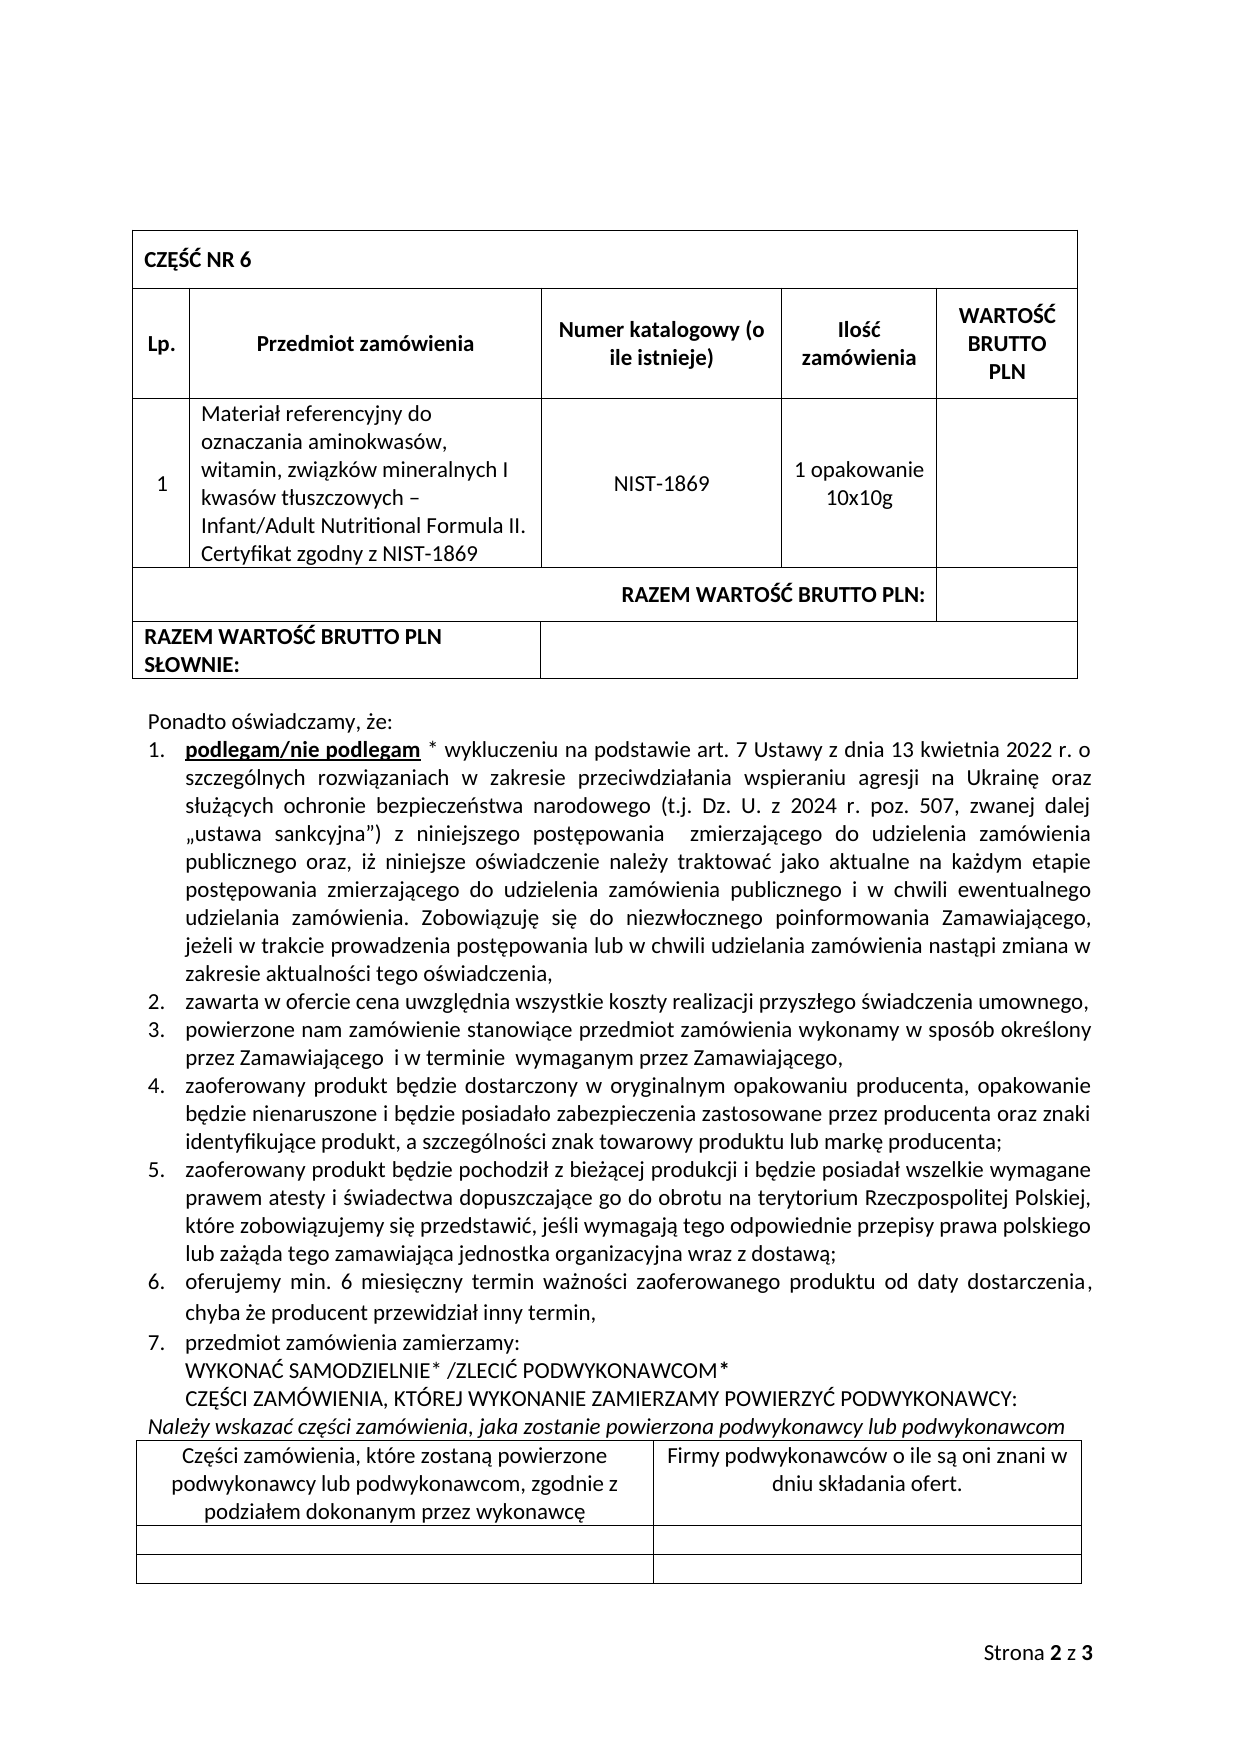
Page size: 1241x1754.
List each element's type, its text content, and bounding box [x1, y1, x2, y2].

table_cell Lp. [133, 289, 189, 398]
list powierzone nam zamówienie stanowiące przedmiot zamówienia wykonamy w sposób określony przez Zamawiającego i w terminie wymaganym przez Zamawiającego, [148, 1015, 1093, 1071]
table_cell RAZEM WARTOŚĆ BRUTTO PLN: [133, 568, 936, 621]
table_cell [137, 1526, 653, 1554]
list zaoferowany produkt będzie pochodził z bieżącej produkcji i będzie posiadał wszelkie wymagane prawem atesty i świadectwa dopuszczające go do obrotu na terytorium Rzeczpospolitej Polskiej, które zobowiązujemy się przedstawić, jeśli wymagają tego odpowiednie przepisy prawa polskiego lub zażąda tego zamawiająca jednostka organizacyjna wraz z dostawą; [148, 1155, 1093, 1267]
table_cell 1 [133, 399, 189, 567]
table_header Części zamówienia, które zostaną powierzone podwykonawcy lub podwykonawcom, zgodnie z podziałem dokonanym przez wykonawcę [137, 1441, 653, 1525]
list zawarta w ofercie cena uwzględnia wszystkie koszty realizacji przyszłego świadczenia umownego, [148, 987, 1093, 1015]
table_cell [654, 1526, 1081, 1554]
table_cell [541, 622, 1077, 678]
table_cell [654, 1555, 1081, 1583]
text Należy wskazać części zamówienia, jaka zostanie powierzona podwykonawcy lub podwykonawcom [148, 1412, 1093, 1440]
text WYKONAĆ SAMODZIELNIE* /ZLECIĆ PODWYKONAWCOM* [185, 1356, 1093, 1384]
table_cell RAZEM WARTOŚĆ BRUTTO PLN SŁOWNIE: [133, 622, 540, 678]
table_header Firmy podwykonawców o ile są oni znani w dniu składania ofert. [654, 1441, 1081, 1525]
list zaoferowany produkt będzie dostarczony w oryginalnym opakowaniu producenta, opakowanie będzie nienaruszone i będzie posiadało zabezpieczenia zastosowane przez producenta oraz znaki identyfikujące produkt, a szczególności znak towarowy produktu lub markę producenta; [148, 1071, 1093, 1155]
text CZĘŚCI ZAMÓWIENIA, KTÓREJ WYKONANIE ZAMIERZAMY POWIERZYĆ PODWYKONAWCY: [185, 1384, 1093, 1412]
text Ponadto oświadczamy, że: [148, 707, 1093, 735]
table_cell 1 opakowanie 10x10g [782, 399, 936, 567]
table_cell [937, 399, 1077, 567]
table_cell Materiał referencyjny do oznaczania aminokwasów, witamin, związków mineralnych I kwasów tłuszczowych – Infant/Adult Nutritional Formula II. Certyfikat zgodny z NIST-1869 [190, 399, 541, 567]
table_cell Numer katalogowy (o ile istnieje) [542, 289, 781, 398]
table_cell [937, 568, 1077, 621]
list podlegam/nie podlegam * wykluczeniu na podstawie art. 7 Ustawy z dnia 13 kwietnia 2022 r. o szczególnych rozwiązaniach w zakresie przeciwdziałania wspieraniu agresji na Ukrainę oraz służących ochronie bezpieczeństwa narodowego (t.j. Dz. U. z 2024 r. poz. 507, zwanej dalej „ustawa sankcyjna”) z niniejszego postępowania zmierzającego do udzielenia zamówienia publicznego oraz, iż niniejsze oświadczenie należy traktować jako aktualne na każdym etapie postępowania zmierzającego do udzielenia zamówienia publicznego i w chwili ewentualnego udzielania zamówienia. Zobowiązuję się do niezwłocznego poinformowania Zamawiającego, jeżeli w trakcie prowadzenia postępowania lub w chwili udzielania zamówienia nastąpi zmiana w zakresie aktualności tego oświadczenia, [148, 735, 1093, 987]
list przedmiot zamówienia zamierzamy: [148, 1328, 1093, 1356]
table_cell [137, 1555, 653, 1583]
table_cell NIST-1869 [542, 399, 781, 567]
table_cell Ilość zamówienia [782, 289, 936, 398]
list oferujemy min. 6 miesięczny termin ważności zaoferowanego produktu od daty dostarczenia, chyba że producent przewidział inny termin, [148, 1267, 1093, 1326]
table_cell WARTOŚĆ BRUTTO PLN [937, 289, 1077, 398]
table_cell Przedmiot zamówienia [190, 289, 541, 398]
table_header CZĘŚĆ NR 6 [133, 231, 1077, 288]
